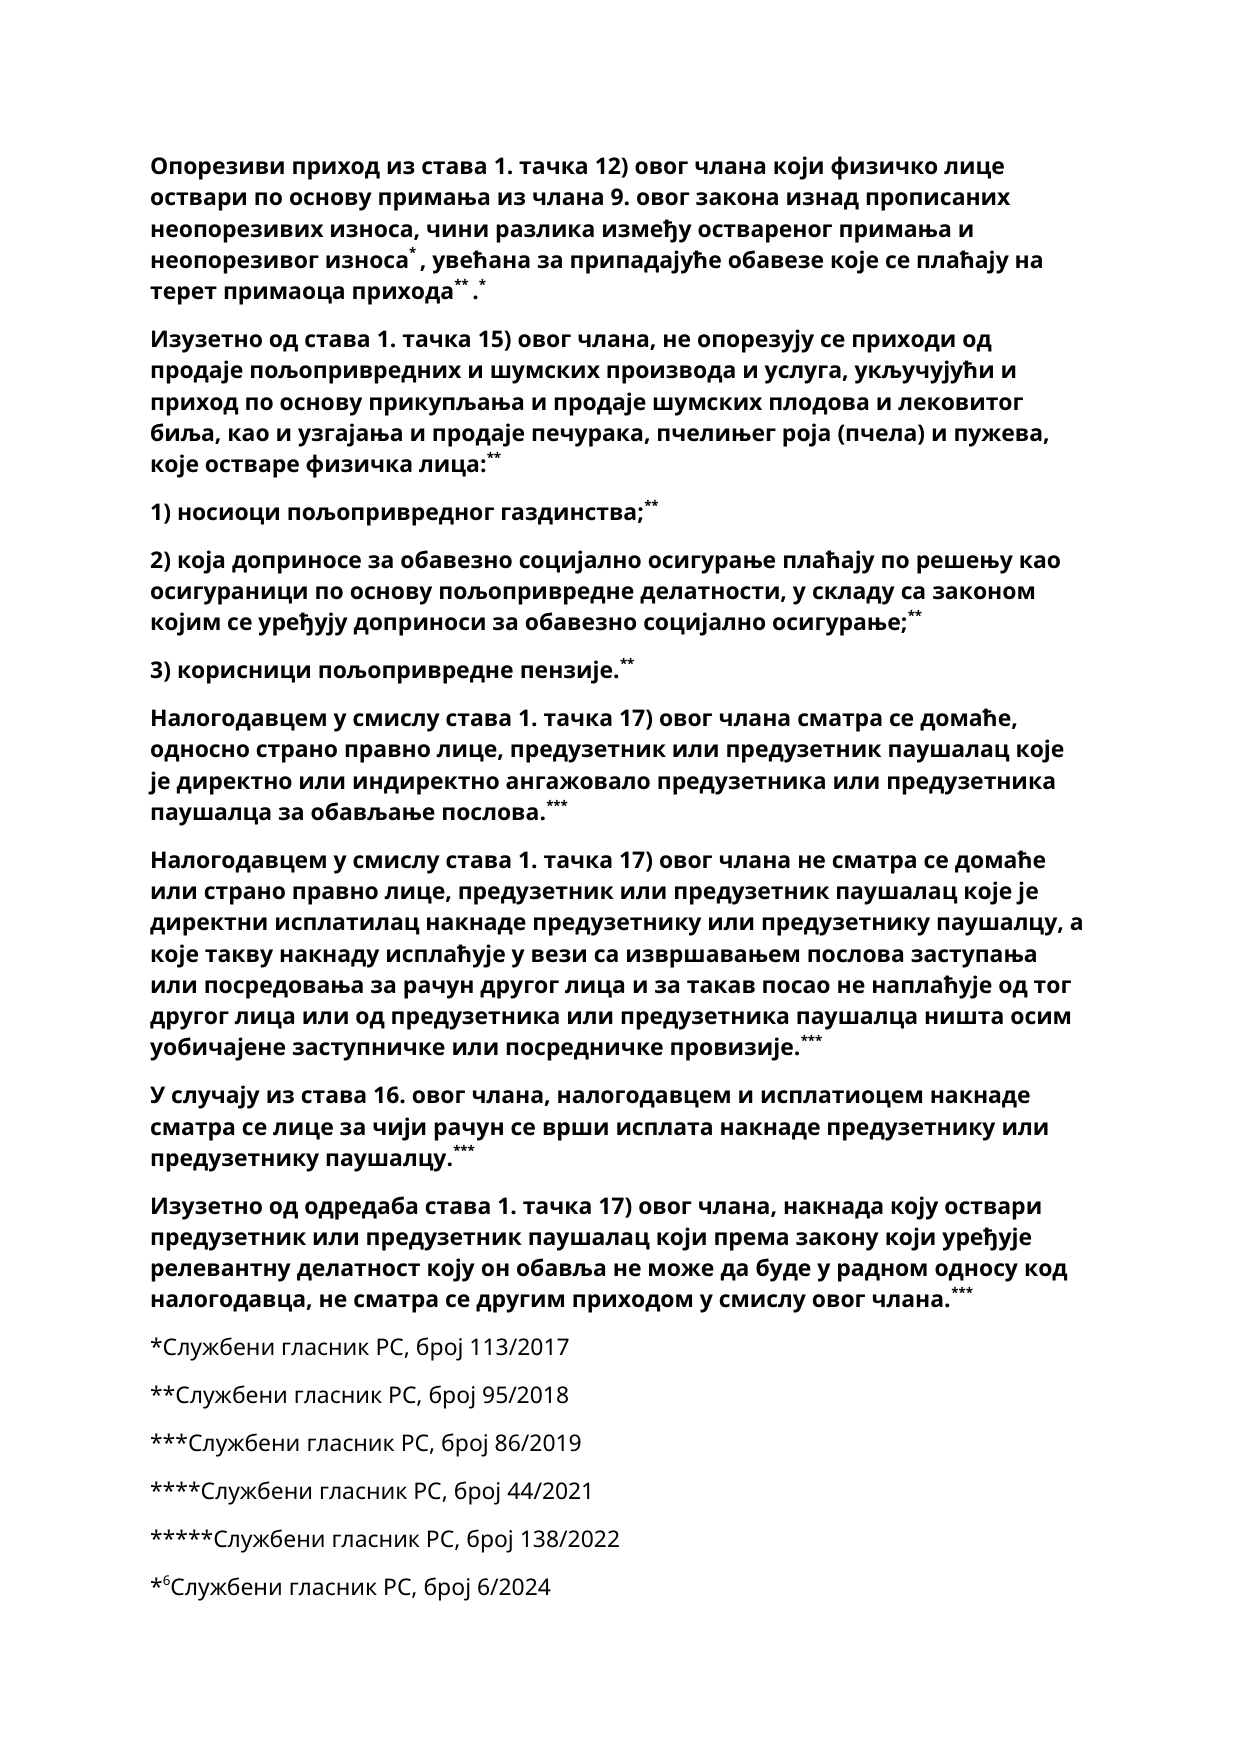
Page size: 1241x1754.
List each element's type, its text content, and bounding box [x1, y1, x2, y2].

text 1) носиоци пољопривредног газдинства;** [150, 496, 1090, 527]
text ****Службени гласник РС, број 44/2021 [150, 1475, 1090, 1506]
text Опoрeзиви прихoд из стaвa 1. тaчка 12) oвoг члaнa кojи физичкo лицe oствaри по основу примања из члaнa 9. oвoг зaкoнa изнaд прoписaних нeoпoрeзивих изнoсa, чини рaзликa измeђу oствaрeнoг примања и нeoпoрeзивoг изнoсa* , увећана за припадајуће обавезе које се плаћају на терет примаоца прихода** .* [150, 150, 1090, 306]
text *6Службени гласник РС, број 6/2024 [150, 1571, 1090, 1602]
text *Службени гласник РС, број 113/2017 [150, 1331, 1090, 1362]
text Изузетно од одредаба става 1. тачка 17) овог члана, накнада коју оствари предузетник или предузетник паушалац који према закону који уређује релевантну делатност коју он обавља не може да буде у радном односу код налогодавца, не сматра се другим приходом у смислу овог члана.*** [150, 1189, 1090, 1314]
text *****Службени гласник РС, број 138/2022 [150, 1523, 1090, 1554]
text У случају из става 16. овог члана, налогодавцем и исплатиоцем накнаде сматра се лице за чији рачун се врши исплата накнаде предузетнику или предузетнику паушалцу.*** [150, 1079, 1090, 1173]
text **Службени гласник РС, број 95/2018 [150, 1379, 1090, 1410]
text Налогодавцем у смислу става 1. тачка 17) овог члана не сматра се домаће или страно правно лице, предузетник или предузетник паушалац које је директни исплатилац накнаде предузетнику или предузетнику паушалцу, а које такву накнаду исплаћује у вези са извршавањем послова заступања или посредовања за рачун другог лица и за такав посао не наплаћује од тог другог лица или од предузетника или предузетника паушалца ништа осим уобичајене заступничке или посредничке провизије.*** [150, 844, 1090, 1062]
text ***Службени гласник РС, број 86/2019 [150, 1427, 1090, 1458]
text 3) корисници пољопривредне пензије.** [150, 654, 1090, 685]
text 2) која доприносе за обавезно социјално осигурање плаћају по решењу као осигураници по основу пољопривредне делатности, у складу са законом којим се уређују доприноси за обавезно социјално осигурање;** [150, 544, 1090, 637]
text Налогодавцем у смислу става 1. тачка 17) овог члана сматра се домаће, односно страно правно лице, предузетник или предузетник паушалац које је директно или индиректно ангажовало предузетника или предузетника паушалца за обављање послова.*** [150, 702, 1090, 827]
text Изузетно од става 1. тачка 15) овог члана, не опорезују се приходи од продаје пољопривредних и шумских производа и услуга, укључујући и приход по основу прикупљања и продаје шумских плодова и лековитог биља, као и узгајања и продаје печурака, пчелињег роја (пчела) и пужева, које остваре физичка лица:** [150, 323, 1090, 479]
